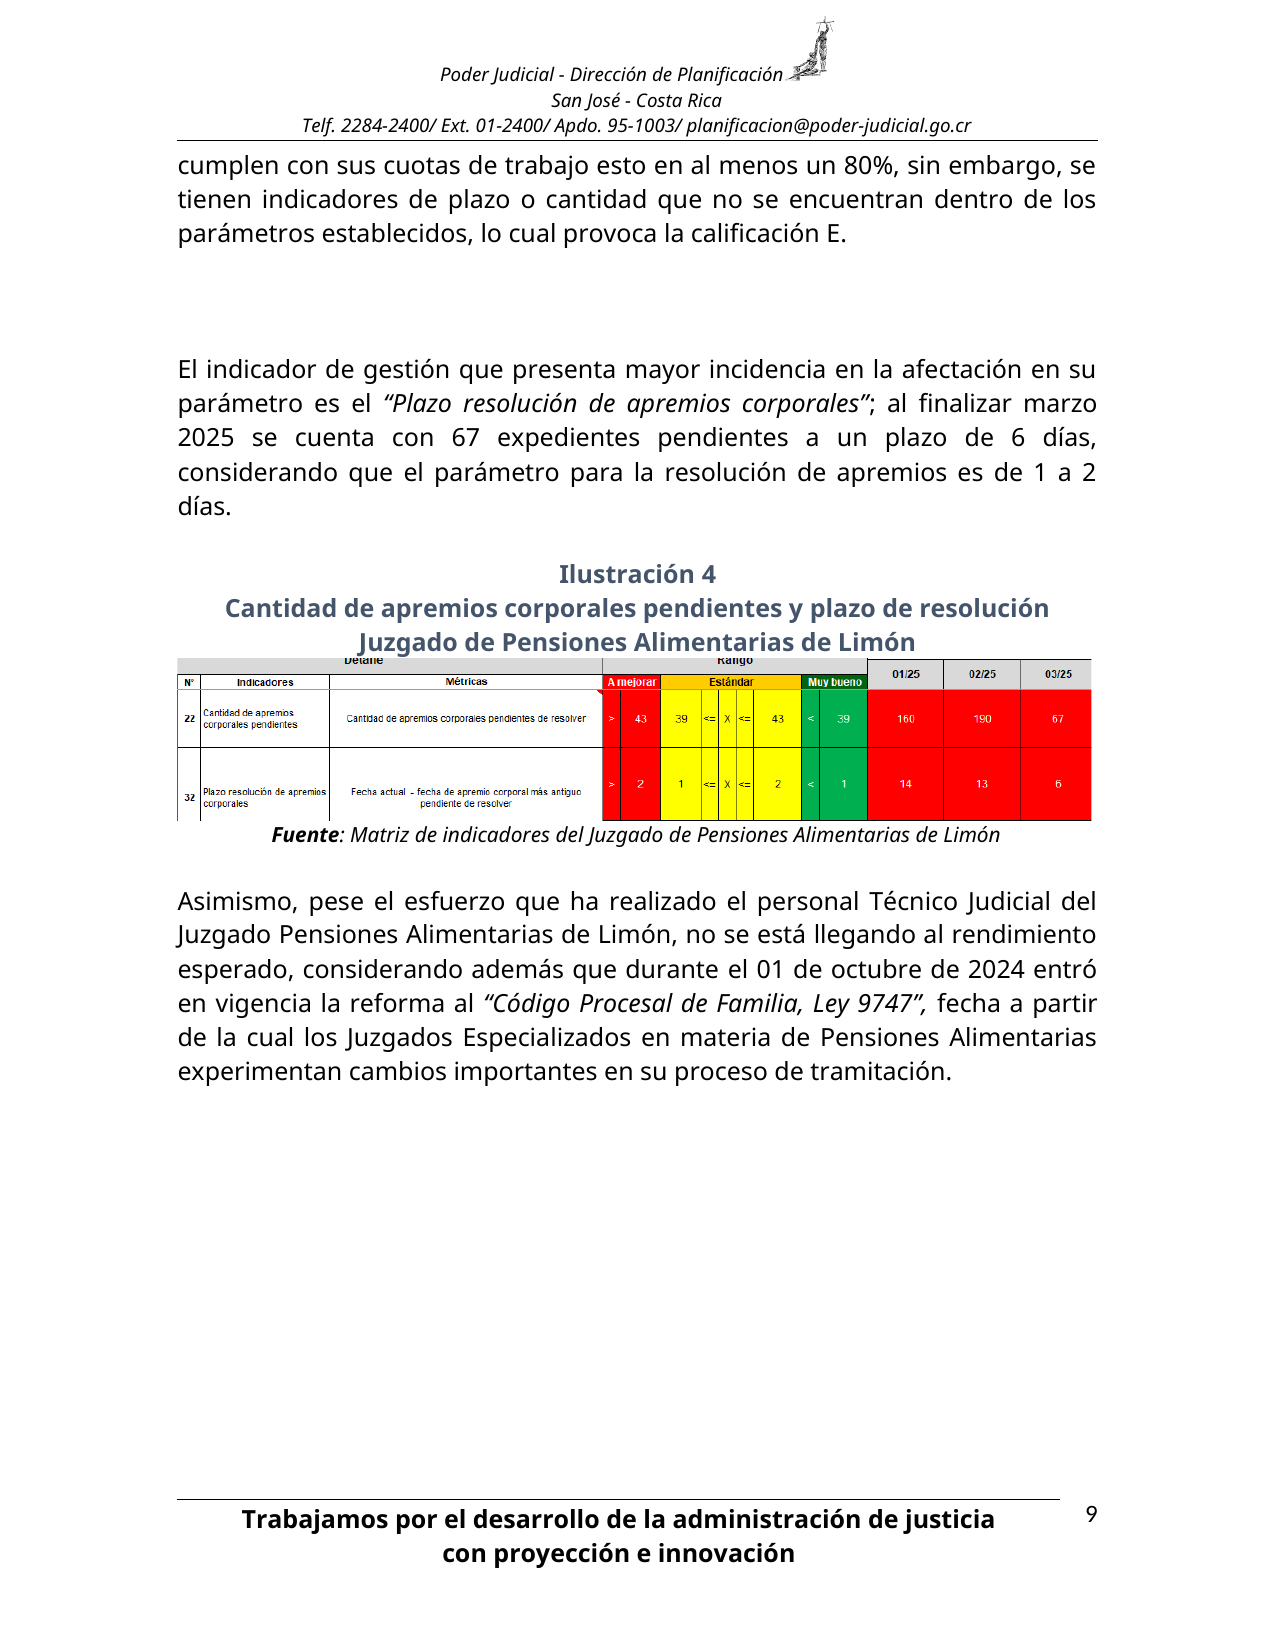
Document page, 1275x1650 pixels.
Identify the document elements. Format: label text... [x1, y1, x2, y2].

text El indicador de gestión que presenta mayor incidencia en la afectación en su parámetro es el “Plazo resolución de apremios corporales”; al finalizar marzo 2025 se cuenta con 67 expedientes pendientes a un plazo de 6 días, considerando que el parámetro para la resolución de apremios es de 1 a 2 días. [177, 352, 1098, 522]
text Fuente: Matriz de indicadores del Juzgado de Pensiones Alimentarias de Limón [177, 821, 1098, 849]
text Juzgado de Pensiones Alimentarias de Limón [177, 624, 1098, 658]
text Asimismo, pese el esfuerzo que ha realizado el personal Técnico Judicial del Juzgado Pensiones Alimentarias de Limón, no se está llegando al rendimiento esperado, considerando además que durante el 01 de octubre de 2024 entró en vigencia la reforma al “Código Procesal de Familia, Ley 9747”, fecha a partir de la cual los Juzgados Especializados en materia de Pensiones Alimentarias experimentan cambios importantes en su proceso de tramitación. [177, 883, 1098, 1087]
text Ilustración 4 [177, 556, 1098, 590]
picture [783, 14, 836, 82]
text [177, 148, 1098, 250]
picture [177, 658, 1092, 821]
text Cantidad de apremios corporales pendientes y plazo de resolución [177, 590, 1098, 624]
